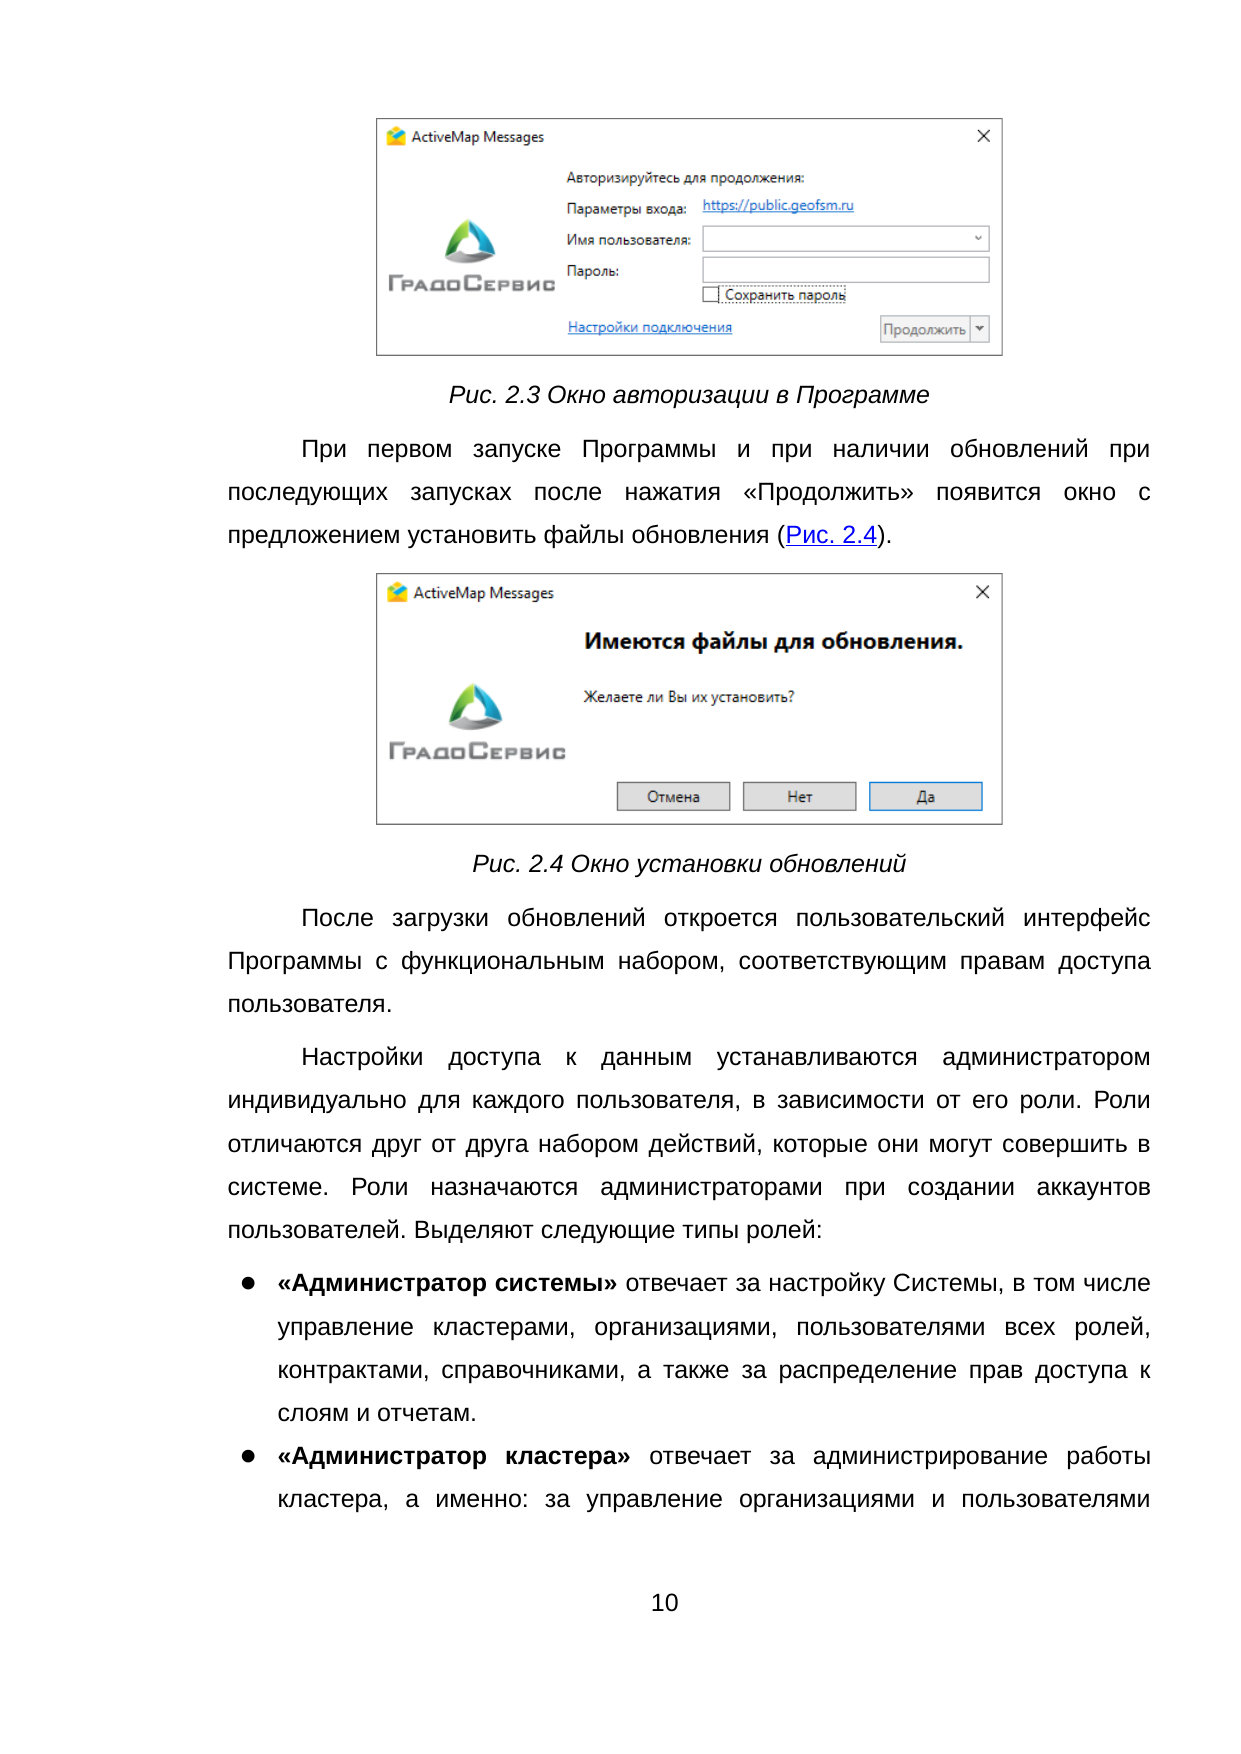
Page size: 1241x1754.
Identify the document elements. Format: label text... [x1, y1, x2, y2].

list «Администратор системы» отвечает за настройку Системы, в том числе управление кластерами, организациями, пользователями всех ролей, контрактами, справочниками, а также за распределение прав доступа к слоям и отчетам. [240, 1268, 1152, 1426]
picture [376, 118, 1003, 356]
text Настройки доступа к данным устанавливаются администратором индивидуально для каждого пользователя, в зависимости от его роли. Роли отличаются друг от друга набором действий, которые они могут совершить в системе. Роли назначаются администраторами при создании аккаунтов пользователей. Выделяют следующие типы ролей: [227, 1042, 1152, 1243]
text Рис. 2.3 Окно авторизации в Программе [227, 380, 1152, 409]
text Рис. 2.4 Окно установки обновлений [227, 849, 1152, 878]
text При первом запуске Программы и при наличии обновлений при последующих запусках после нажатия «Продолжить» появится окно с предложением установить файлы обновления (Рис. 2.4). [227, 433, 1152, 548]
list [240, 1441, 1152, 1513]
picture [376, 573, 1003, 825]
text После загрузки обновлений откроется пользовательский интерфейс Программы с функциональным набором, соответствующим правам доступа пользователя. [227, 902, 1152, 1017]
